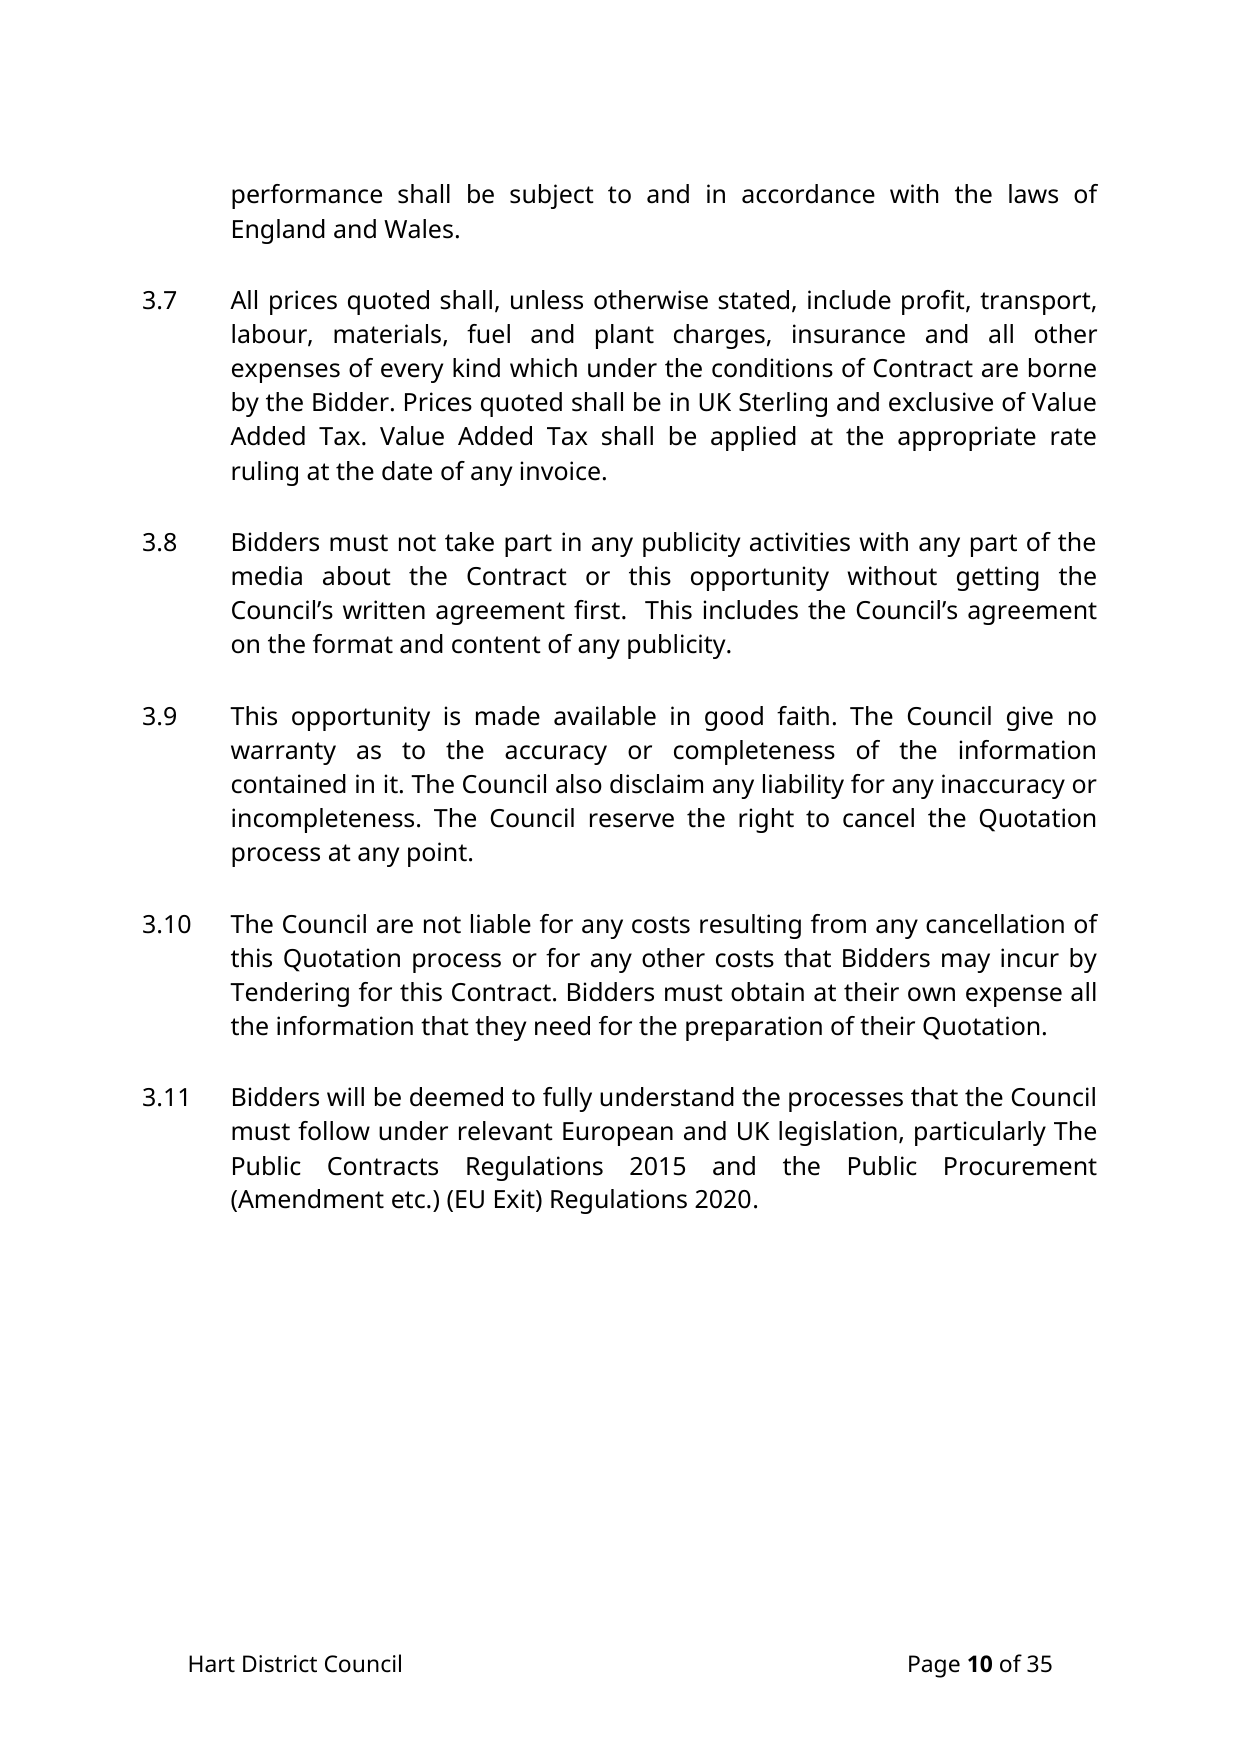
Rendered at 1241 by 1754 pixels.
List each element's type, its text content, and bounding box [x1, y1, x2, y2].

list Bidders will be deemed to fully understand the processes that the Council must follow under relevant European and UK legislation, particularly The Public Contracts Regulations 2015 and the Public Procurement (Amendment etc.) (EU Exit) Regulations 2020. [142, 1080, 1098, 1216]
list Bidders must not take part in any publicity activities with any part of the media about the Contract or this opportunity without getting the Council’s written agreement first. This includes the Council’s agreement on the format and content of any publicity. [142, 525, 1098, 661]
list The Council are not liable for any costs resulting from any cancellation of this Quotation process or for any other costs that Bidders may incur by Tendering for this Contract. Bidders must obtain at their own expense all the information that they need for the preparation of their Quotation. [142, 906, 1098, 1042]
list All prices quoted shall, unless otherwise stated, include profit, transport, labour, materials, fuel and plant charges, insurance and all other expenses of every kind which under the conditions of Contract are borne by the Bidder. Prices quoted shall be in UK Sterling and exclusive of Value Added Tax. Value Added Tax shall be applied at the appropriate rate ruling at the date of any invoice. [142, 283, 1098, 487]
list This opportunity is made available in good faith. The Council give no warranty as to the accuracy or completeness of the information contained in it. The Council also disclaim any liability for any inaccuracy or incompleteness. The Council reserve the right to cancel the Quotation process at any point. [142, 698, 1098, 869]
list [142, 177, 1098, 245]
